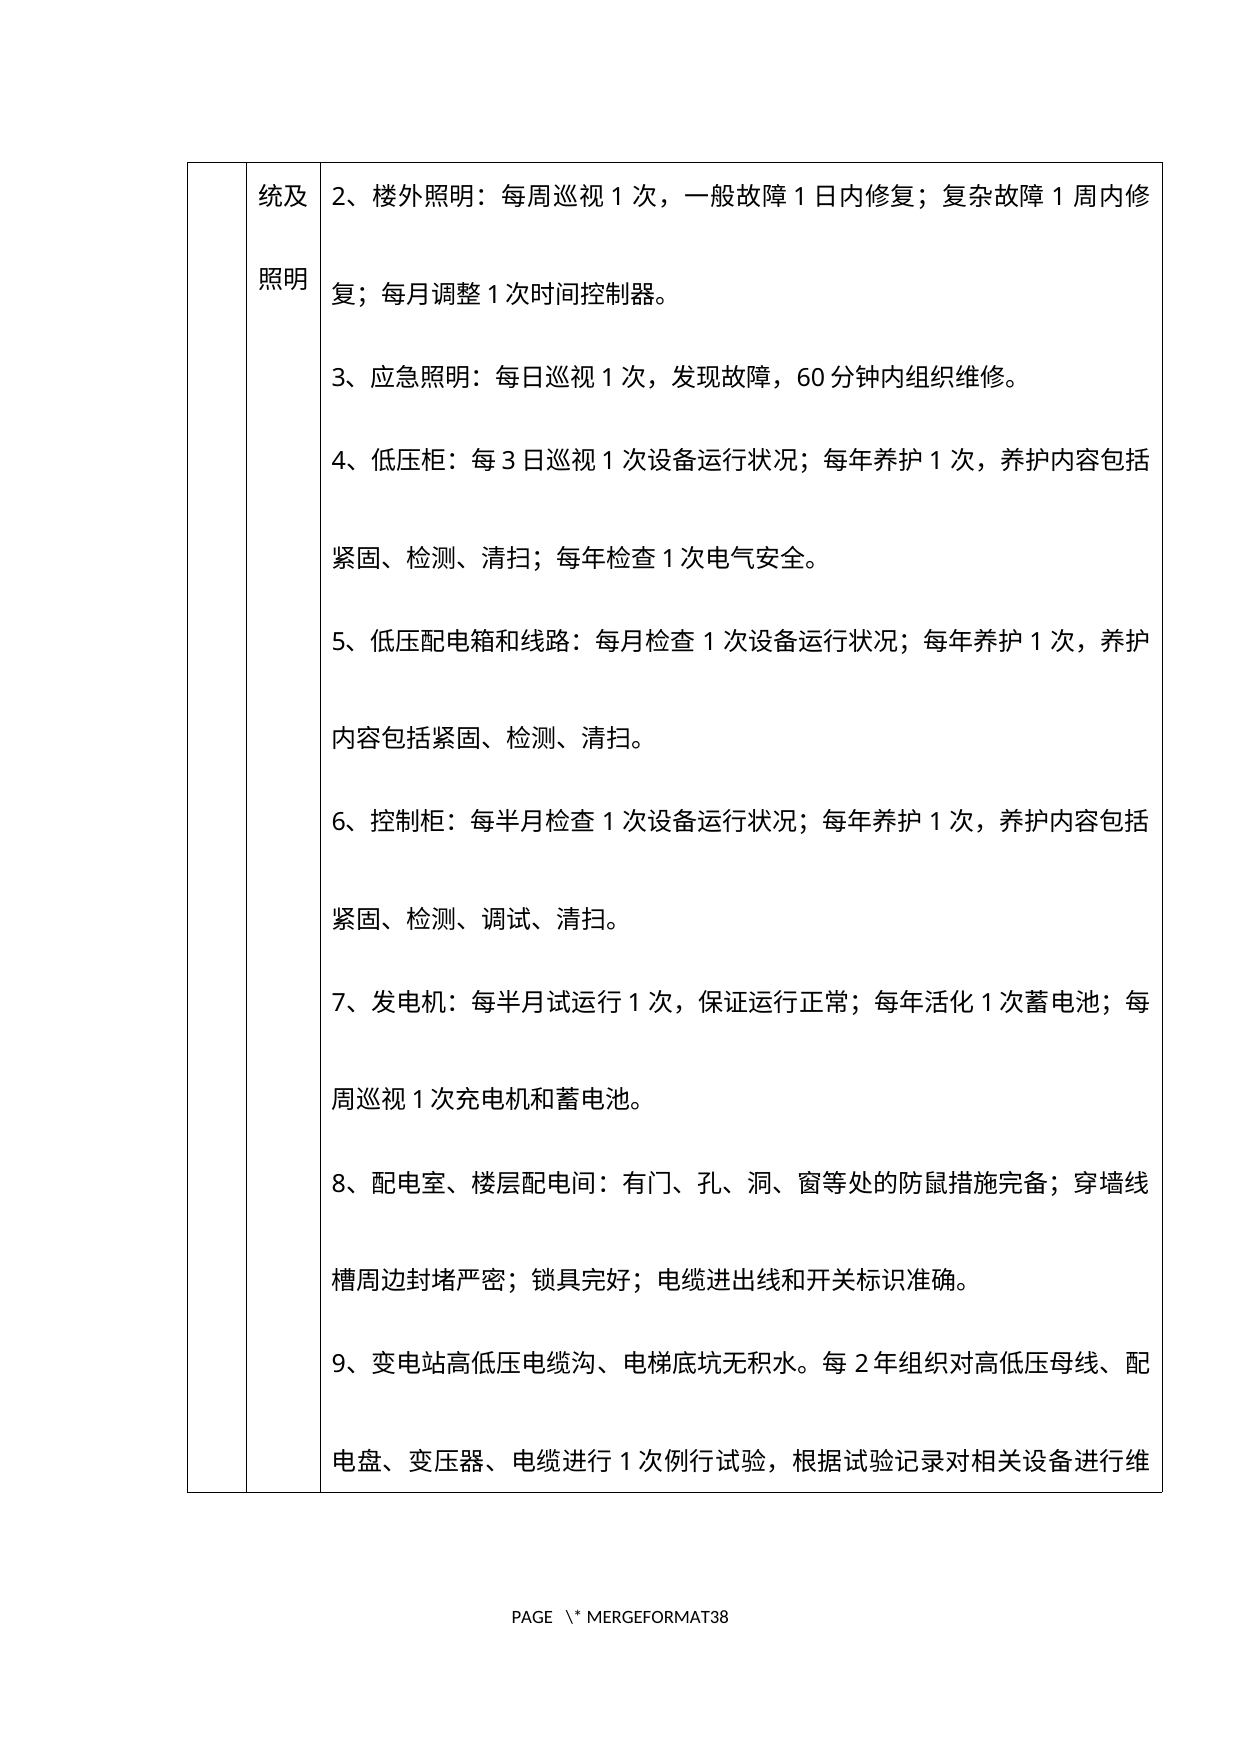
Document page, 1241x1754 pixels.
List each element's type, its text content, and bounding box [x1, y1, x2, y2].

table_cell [321, 163, 1162, 1492]
table_cell 供配 电系 统及 照明 [247, 163, 320, 1492]
